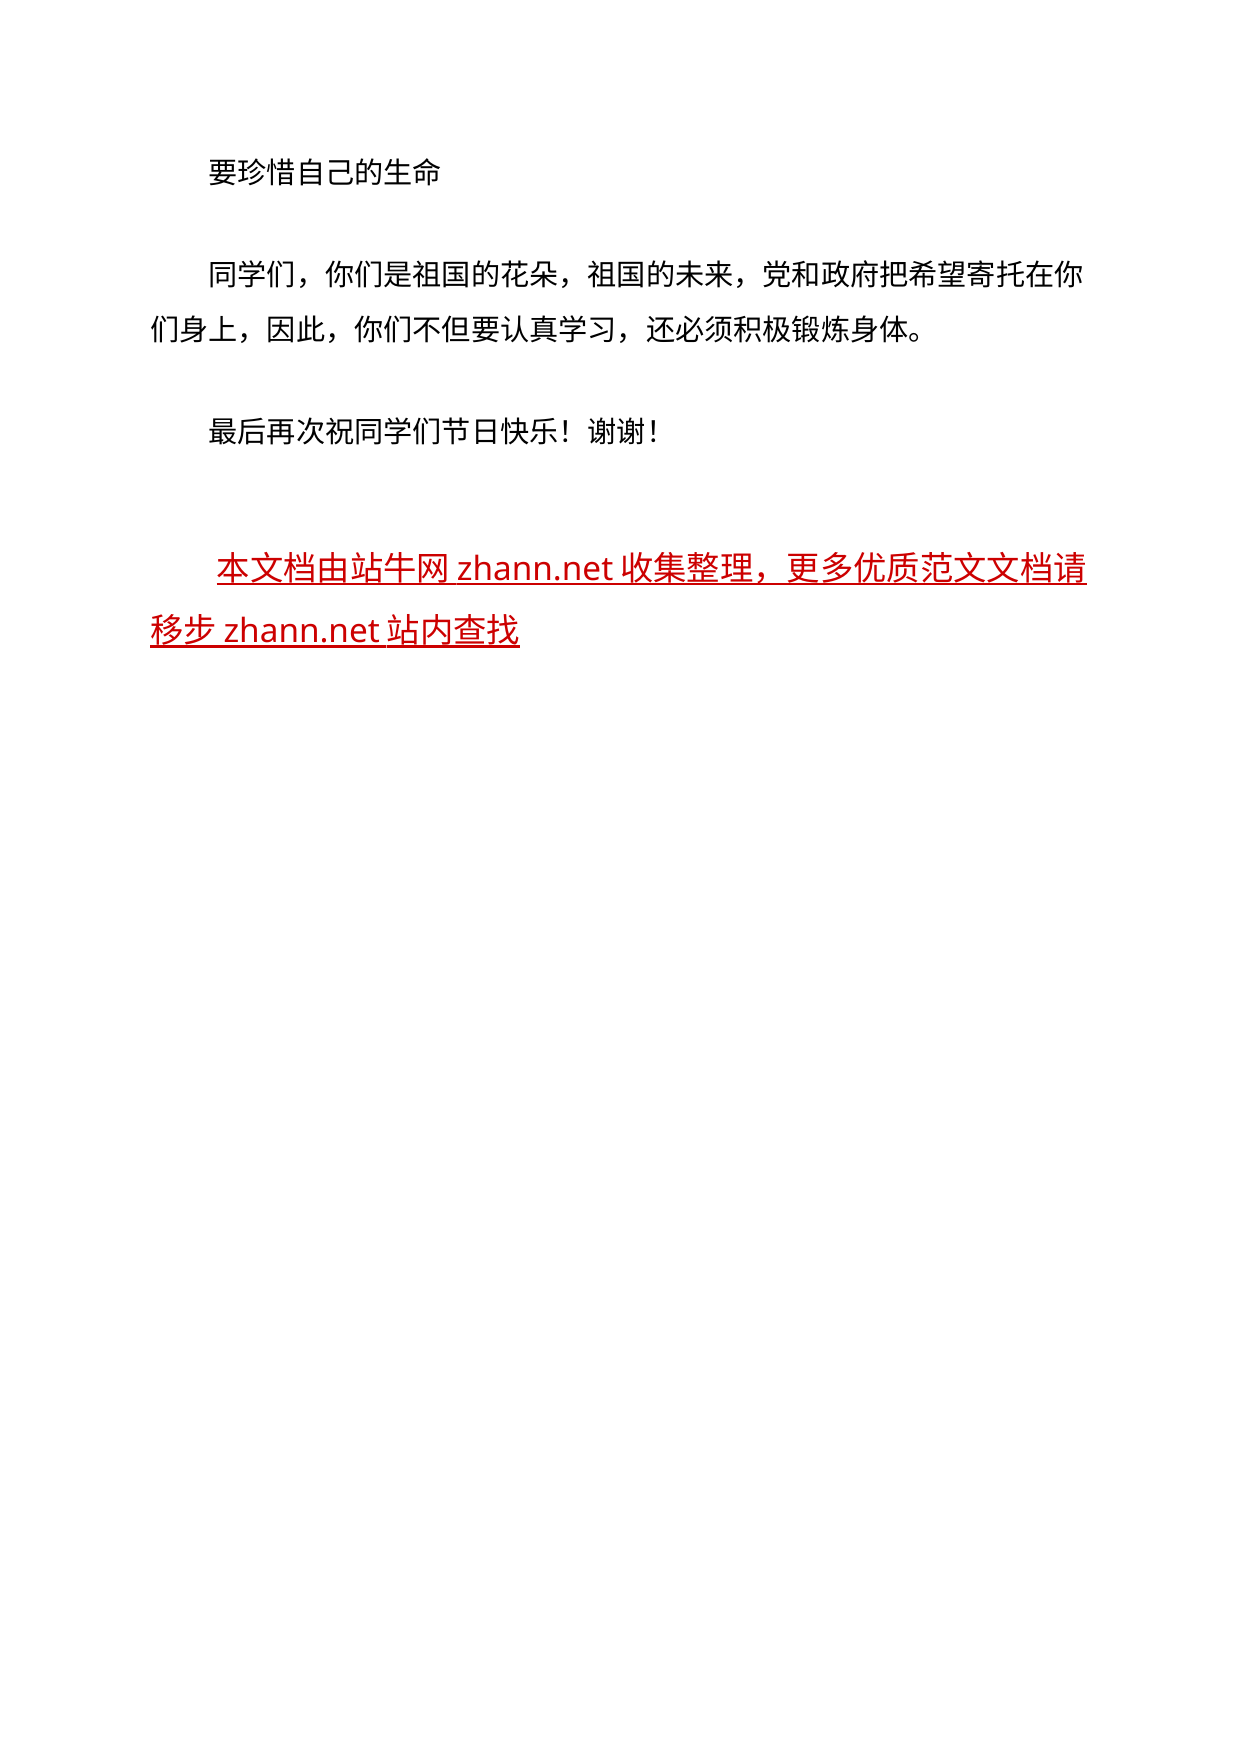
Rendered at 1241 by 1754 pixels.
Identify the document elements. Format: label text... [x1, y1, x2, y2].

text 本文档由站牛网zhann.net收集整理，更多优质范文文档请移步zhann.net站内查找 [150, 541, 1090, 653]
text 同学们，你们是祖国的花朵，祖国的未来，党和政府把希望寄托在你们身上，因此，你们不但要认真学习，还必须积极锻炼身体。 [150, 252, 1090, 349]
text 要珍惜自己的生命 [150, 150, 1090, 192]
text 最后再次祝同学们节日快乐！谢谢！ [150, 408, 1090, 451]
